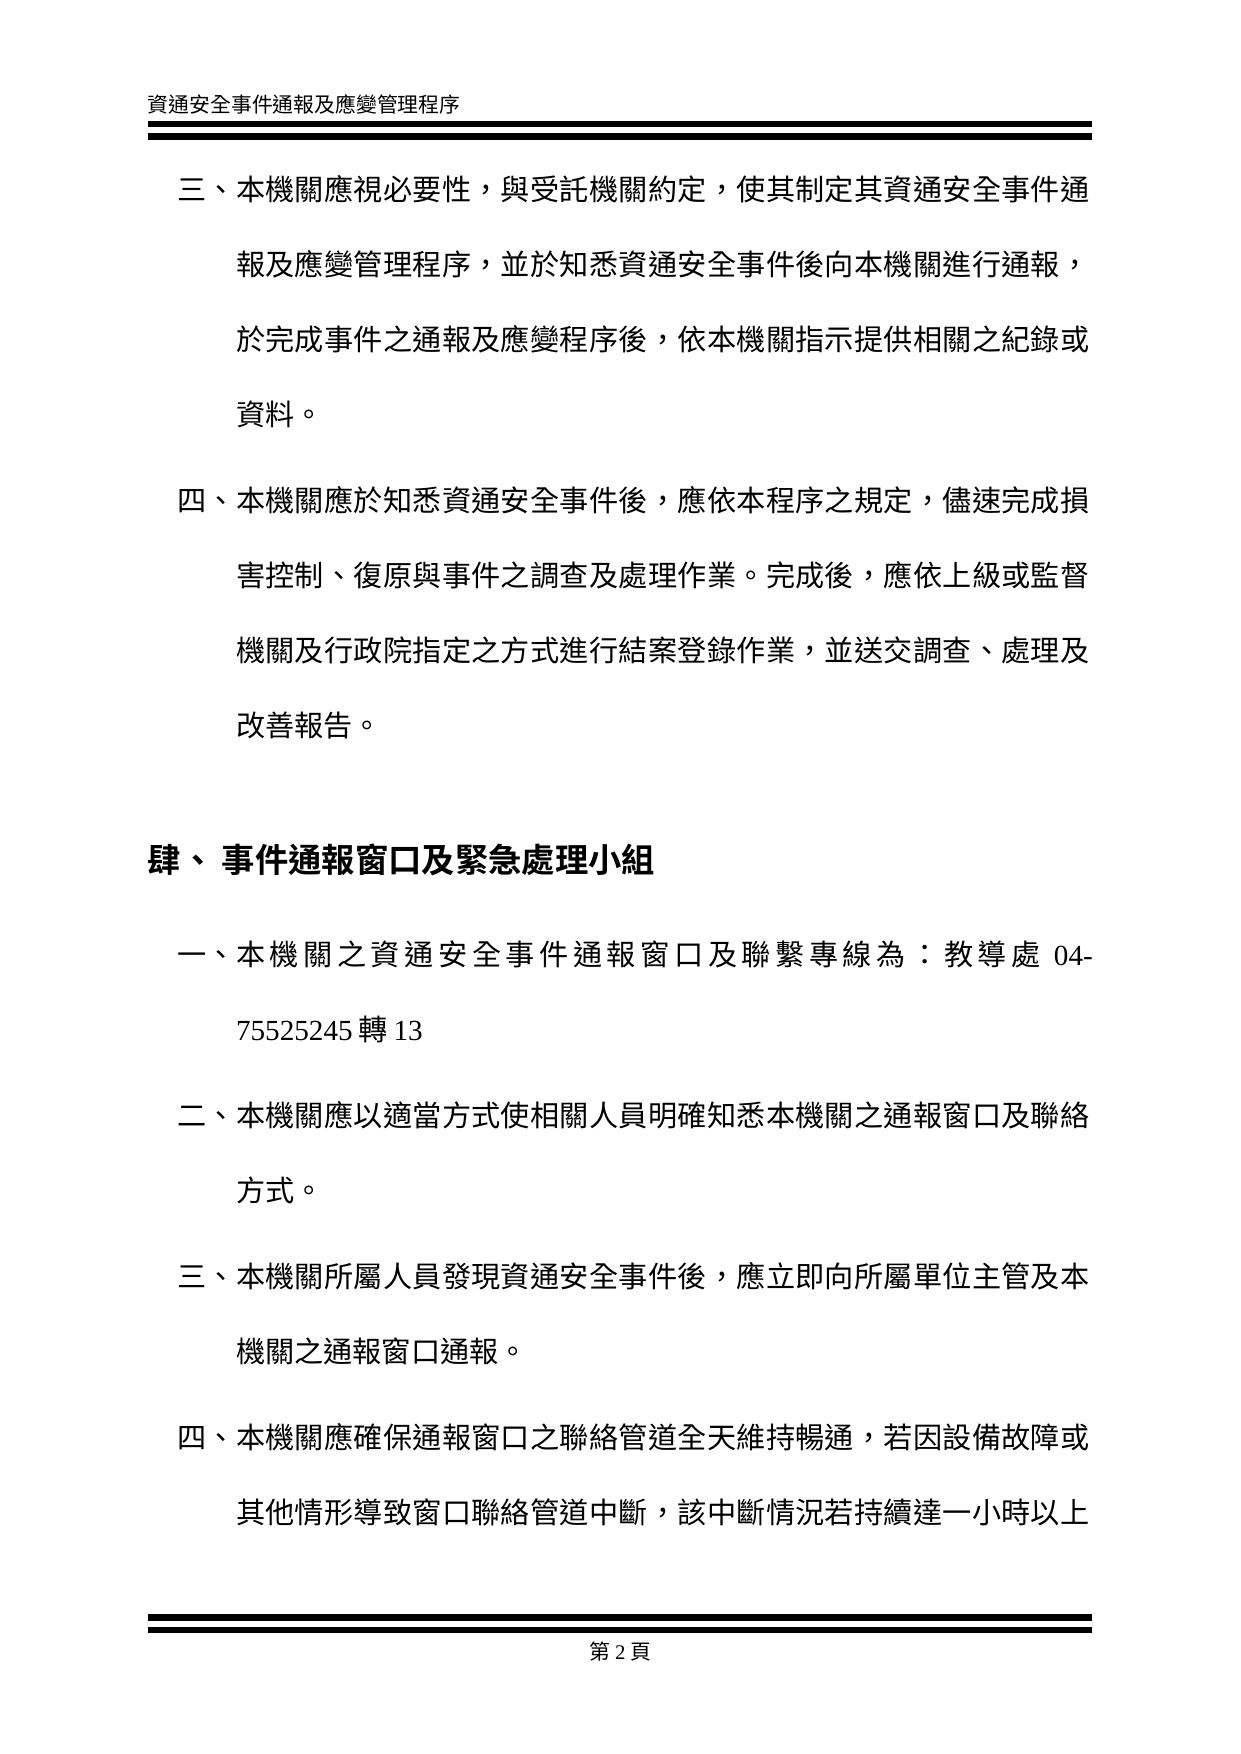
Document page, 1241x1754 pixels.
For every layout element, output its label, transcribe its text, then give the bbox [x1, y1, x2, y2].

subtitle 本機關應視必要性，與受託機關約定，使其制定其資通安全事件通報及應變管理程序，並於知悉資通安全事件後向本機關進行通報，於完成事件之通報及應變程序後，依本機關指示提供相關之紀錄或資料。 [177, 150, 1092, 450]
subtitle 事件通報窗口及緊急處理小組 [148, 821, 1092, 896]
subtitle 本機關應以適當方式使相關人員明確知悉本機關之通報窗口及聯絡方式。 [177, 1076, 1092, 1226]
subtitle 本機關應於知悉資通安全事件後，應依本程序之規定，儘速完成損害控制、復原與事件之調查及處理作業。完成後，應依上級或監督機關及行政院指定之方式進行結案登錄作業，並送交調查、處理及改善報告。 [177, 461, 1092, 761]
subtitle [177, 1398, 1092, 1548]
subtitle 本機關之資通安全事件通報窗口及聯繫專線為：教導處04-75525245轉13 [177, 915, 1092, 1065]
subtitle 本機關所屬人員發現資通安全事件後，應立即向所屬單位主管及本機關之通報窗口通報。 [177, 1237, 1092, 1387]
